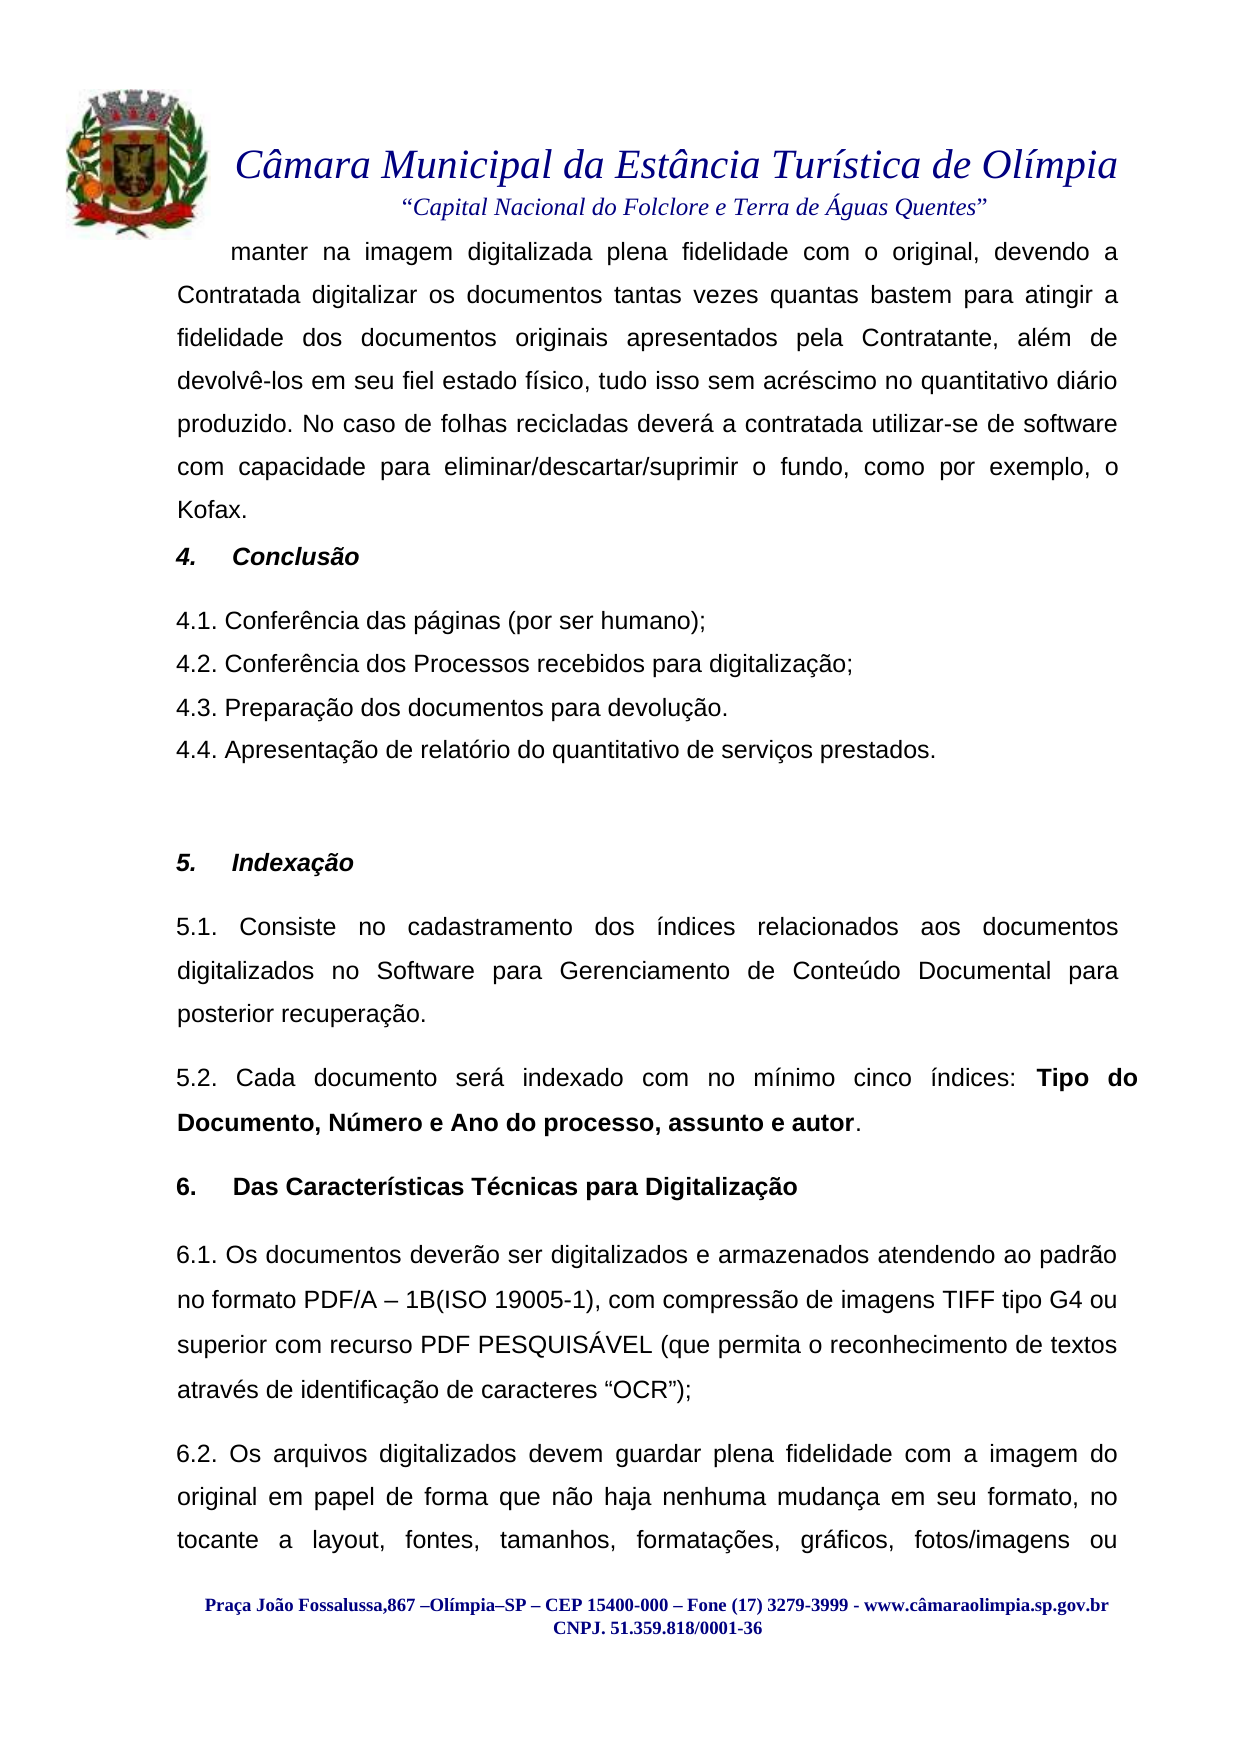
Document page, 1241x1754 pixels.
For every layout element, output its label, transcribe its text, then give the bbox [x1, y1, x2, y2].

text 6.1. Os documentos deverão ser digitalizados e armazenados atendendo ao padrão no formato PDF/A – 1B(ISO 19005-1), com compressão de imagens TIFF tipo G4 ou superior com recurso PDF PESQUISÁVEL (que permita o reconhecimento de textos através de identificação de caracteres “OCR”); [176, 1240, 1119, 1403]
text 5.1. Consiste no cadastramento dos índices relacionados aos documentos digitalizados no Software para Gerenciamento de Conteúdo Documental para posterior recuperação. [176, 912, 1120, 1028]
subtitle 6. Das Características Técnicas para Digitalização [176, 1172, 1138, 1201]
text 4.2. Conferência dos Processos recebidos para digitalização; [176, 649, 1138, 678]
subtitle 5. Indexação [176, 848, 1138, 877]
text 4.1. Conferência das páginas (por ser humano); [176, 606, 1138, 635]
text 4.3. Preparação dos documentos para devolução. [176, 692, 1138, 721]
picture [65, 89, 211, 240]
text 5.2. Cada documento será indexado com no mínimo cinco índices: Tipo do Documento, Número e Ano do processo, assunto e autor. [176, 1063, 1138, 1137]
subtitle 4. Conclusão [176, 542, 1138, 570]
text 4.4. Apresentação de relatório do quantitativo de serviços prestados. [176, 736, 1138, 764]
